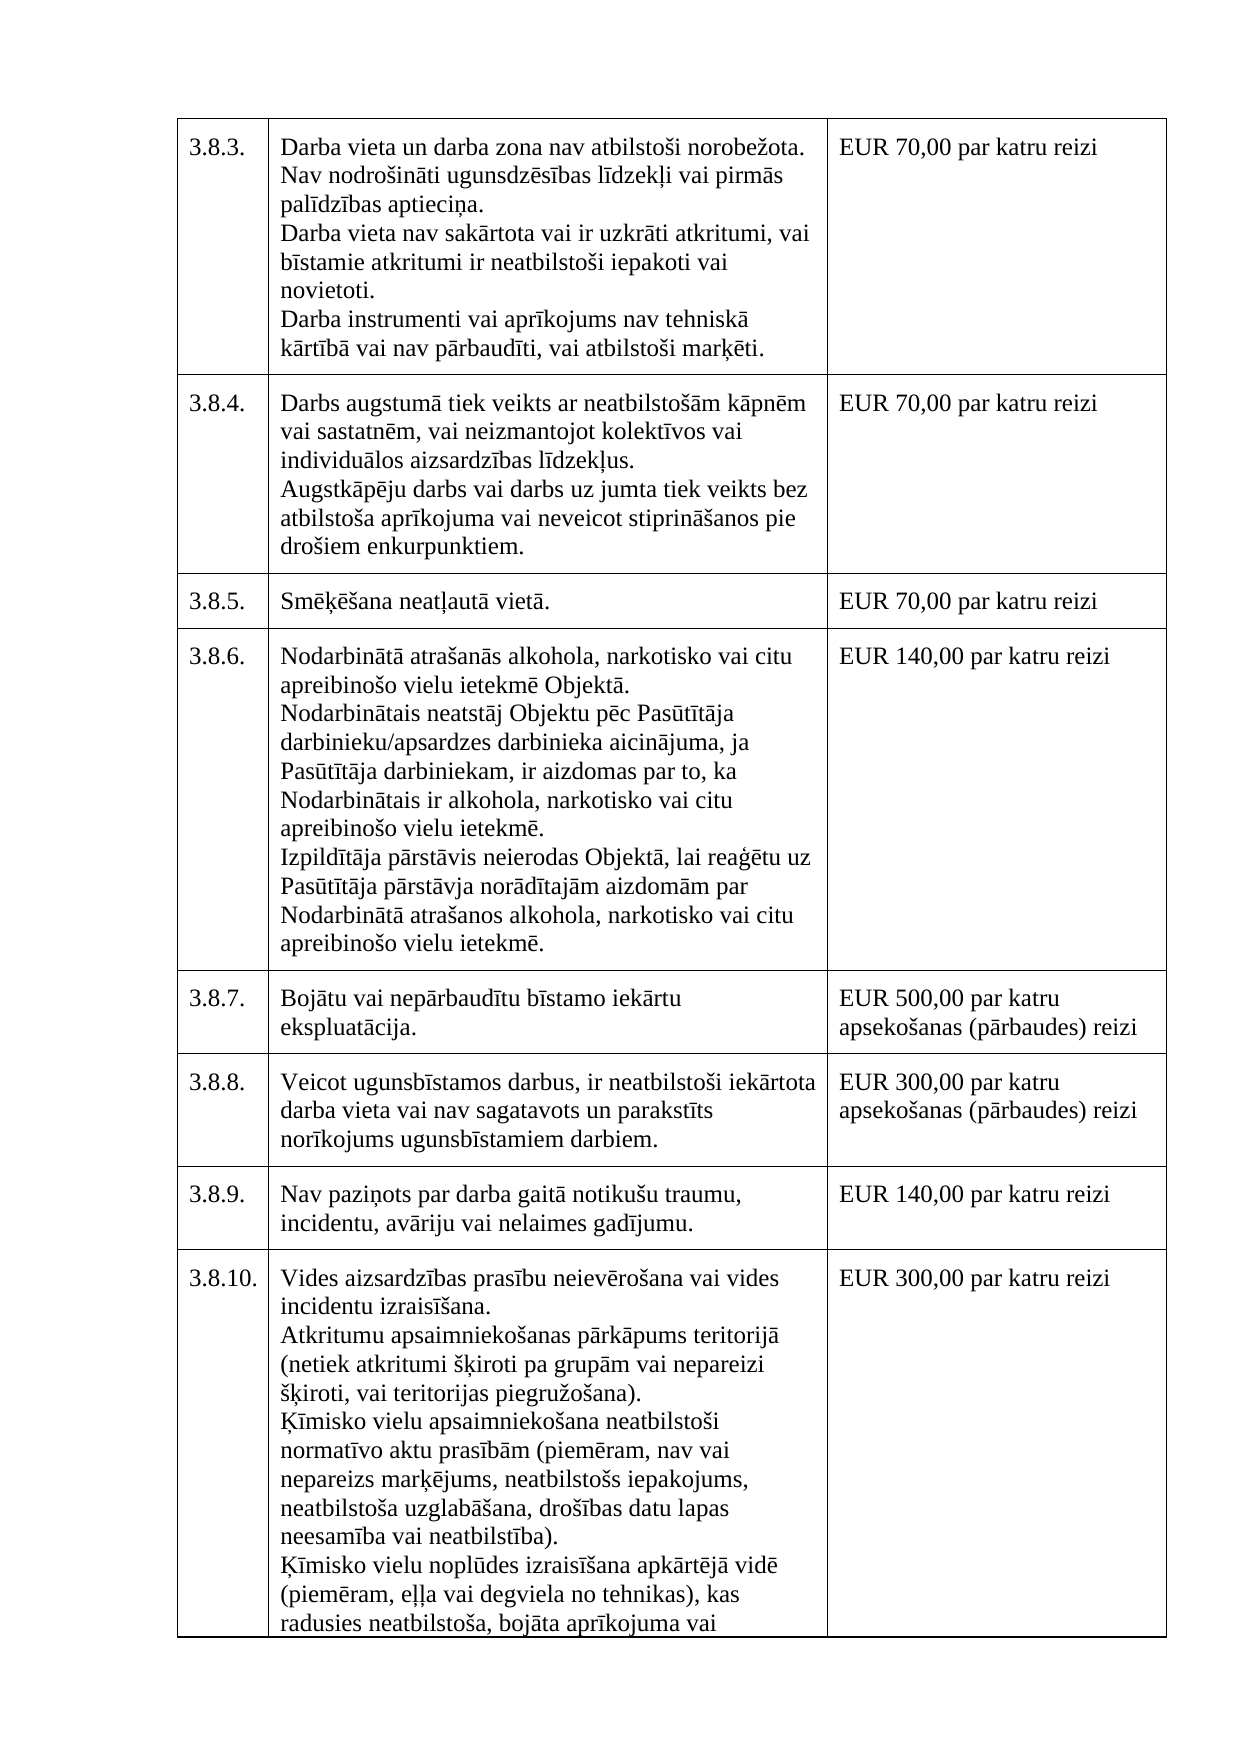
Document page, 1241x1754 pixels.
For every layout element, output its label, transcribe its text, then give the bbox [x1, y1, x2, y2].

table_cell Nav paziņots par darba gaitā notikušu traumu, incidentu, avāriju vai nelaimes gadījumu. [269, 1167, 827, 1249]
table_cell 3.8.3. [178, 119, 268, 374]
table_cell EUR 70,00 par katru reizi [828, 375, 1166, 573]
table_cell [828, 119, 1166, 374]
table_cell EUR 140,00 par katru reizi [828, 1167, 1166, 1249]
table_cell EUR 70,00 par katru reizi [828, 574, 1166, 627]
table_cell 3.8.8. [178, 1054, 268, 1166]
table_cell Veicot ugunsbīstamos darbus, ir neatbilstoši iekārtota darba vieta vai nav sagatavots un parakstīts norīkojums ugunsbīstamiem darbiem. [269, 1054, 827, 1166]
table_cell Nodarbinātā atrašanās alkohola, narkotisko vai citu apreibinošo vielu ietekmē Objektā. Nodarbinātais neatstāj Objektu pēc Pasūtītāja darbinieku/apsardzes darbinieka aicinājuma, ja Pasūtītāja darbiniekam, ir aizdomas par to, ka Nodarbinātais ir alkohola, narkotisko vai citu apreibinošo vielu ietekmē. Izpildītāja pārstāvis neierodas Objektā, lai reaģētu uz Pasūtītāja pārstāvja norādītajām aizdomām par Nodarbinātā atrašanos alkohola, narkotisko vai citu apreibinošo vielu ietekmē. [269, 629, 827, 970]
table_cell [828, 1250, 1166, 1636]
table_cell 3.8.6. [178, 629, 268, 970]
table_cell Smēķēšana neatļautā vietā. [269, 574, 827, 627]
table_cell EUR 140,00 par katru reizi [828, 629, 1166, 970]
table_cell 3.8.4. [178, 375, 268, 573]
table_cell Darba vieta un darba zona nav atbilstoši norobežota. Nav nodrošināti ugunsdzēsības līdzekļi vai pirmās palīdzības aptieciņa. Darba vieta nav sakārtota vai ir uzkrāti atkritumi, vai bīstamie atkritumi ir neatbilstoši iepakoti vai novietoti. Darba instrumenti vai aprīkojums nav tehniskā kārtībā vai nav pārbaudīti, vai atbilstoši marķēti. [269, 119, 827, 374]
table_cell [269, 1250, 827, 1636]
table_cell 3.8.10. [178, 1250, 268, 1636]
table_cell 3.8.7. [178, 971, 268, 1053]
table_cell EUR 500,00 par katru apsekošanas (pārbaudes) reizi [828, 971, 1166, 1053]
table_cell Bojātu vai nepārbaudītu bīstamo iekārtu ekspluatācija. [269, 971, 827, 1053]
table_cell Darbs augstumā tiek veikts ar neatbilstošām kāpnēm vai sastatnēm, vai neizmantojot kolektīvos vai individuālos aizsardzības līdzekļus. Augstkāpēju darbs vai darbs uz jumta tiek veikts bez atbilstoša aprīkojuma vai neveicot stiprināšanos pie drošiem enkurpunktiem. [269, 375, 827, 573]
table_cell EUR 300,00 par katru apsekošanas (pārbaudes) reizi [828, 1054, 1166, 1166]
table_cell 3.8.9. [178, 1167, 268, 1249]
table_cell 3.8.5. [178, 574, 268, 627]
